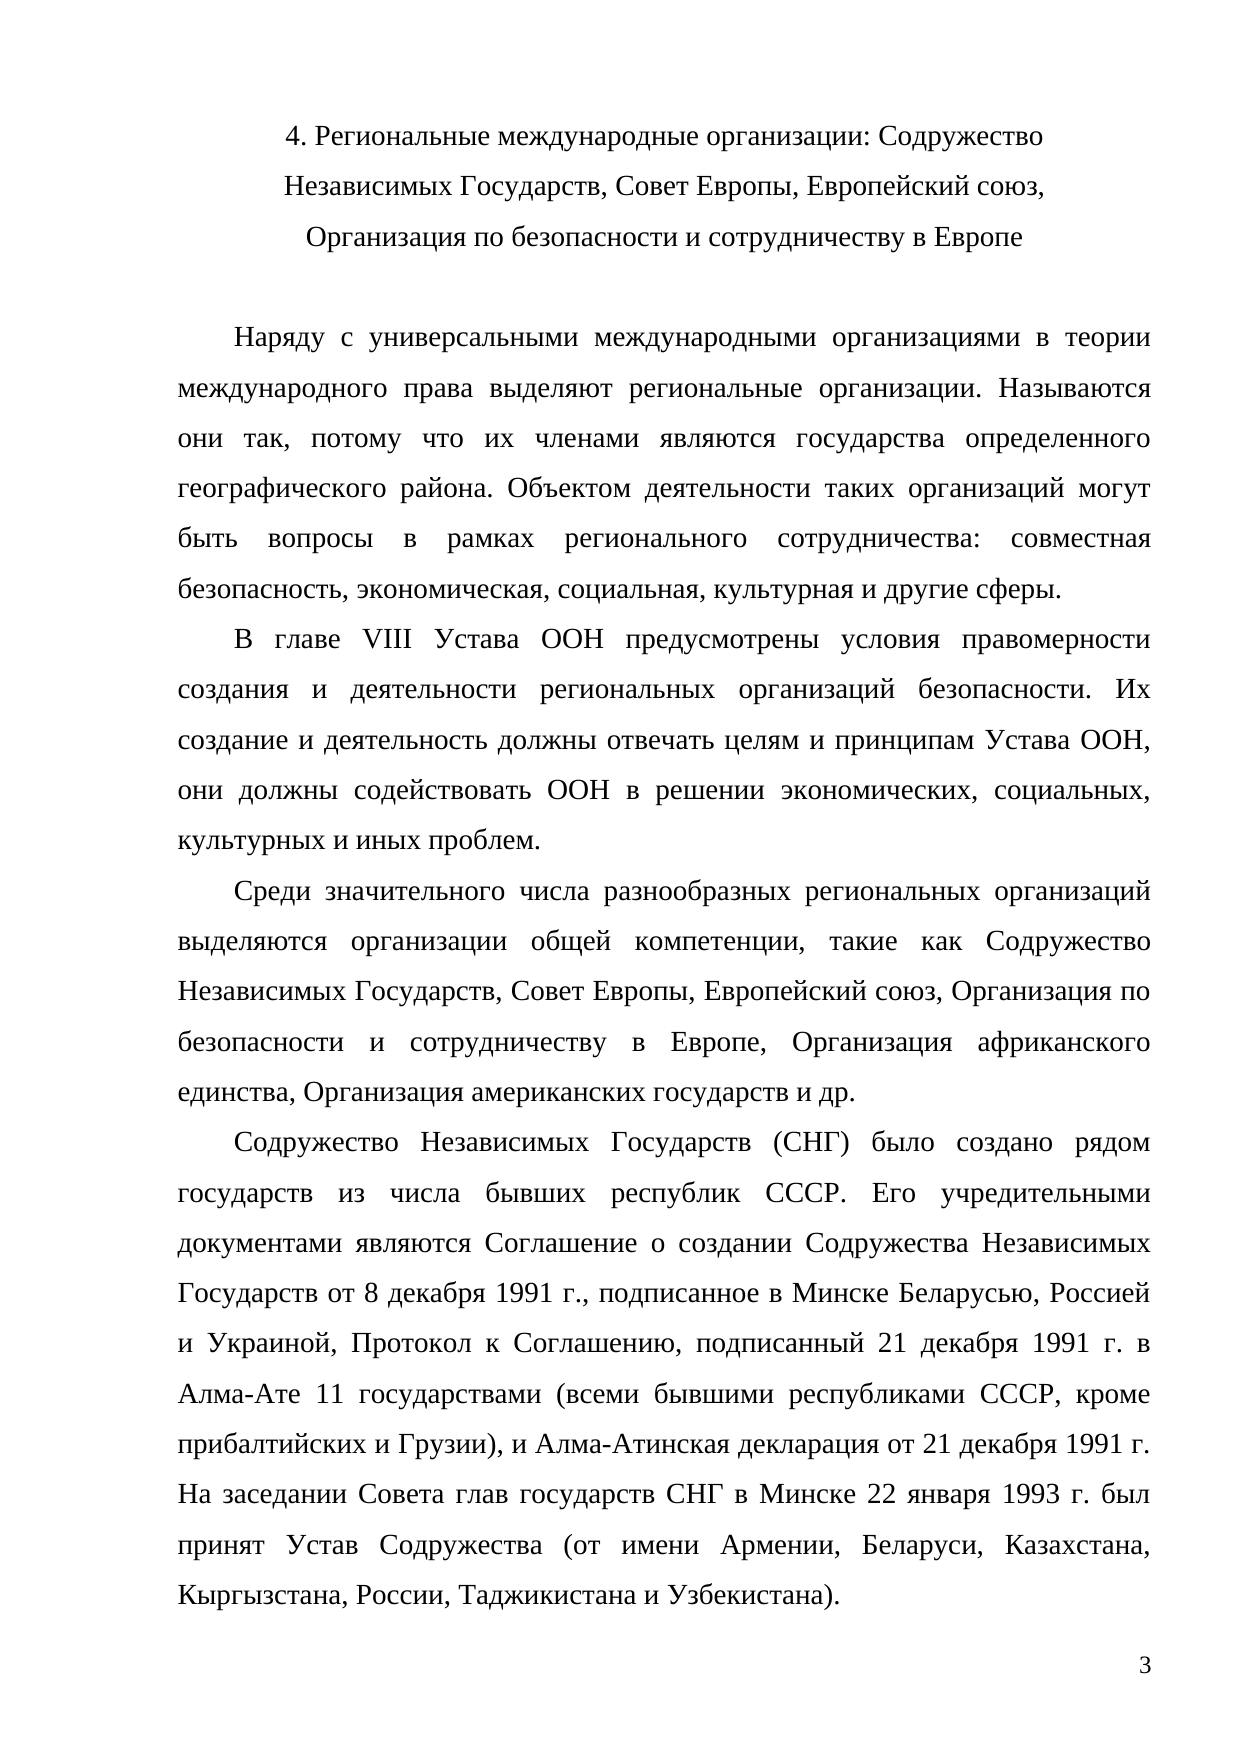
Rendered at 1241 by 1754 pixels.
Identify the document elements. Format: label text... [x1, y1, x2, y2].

text Независимых Государств, Совет Европы, Европейский союз, [177, 168, 1152, 202]
text 4. Региональные международные организации: Содружество [177, 118, 1152, 152]
text В главе VIII Устава ООН предусмотрены условия правомерности создания и деятельности региональных организаций безопасности. Их создание и деятельность должны отвечать целям и принципам Устава ООН, они должны содействовать ООН в решении экономических, социальных, культурных и иных проблем. [177, 621, 1152, 856]
text Наряду с универсальными международными организациями в теории международного права выделяют региональные организации. Называются они так, потому что их членами являются государства определенного географического района. Объектом деятельности таких организаций могут быть вопросы в рамках регионального сотрудничества: совместная безопасность, экономическая, социальная, культурная и другие сферы. [177, 319, 1152, 604]
text Содружество Независимых Государств (СНГ) было создано рядом государств из числа бывших республик СССР. Его учредительными документами являются Соглашение о создании Содружества Независимых Государств от 8 декабря 1991 г., подписанное в Минске Беларусью, Россией и Украиной, Протокол к Соглашению, подписанный 21 декабря 1991 г. в Алма-Ате 11 государствами (всеми бывшими республиками СССР, кроме прибалтийских и Грузии), и Алма-Атинская декларация от 21 декабря 1991 г. На заседании Совета глав государств СНГ в Минске 22 января 1993 г. был принят Устав Содружества (от имени Армении, Беларуси, Казахстана, Кыргызстана, России, Таджикистана и Узбекистана). [177, 1124, 1152, 1611]
text Организация по безопасности и сотрудничеству в Европе [177, 219, 1152, 252]
text Среди значительного числа разнообразных региональных организаций выделяются организации общей компетенции, такие как Содружество Независимых Государств, Совет Европы, Европейский союз, Организация по безопасности и сотрудничеству в Европе, Организация африканского единства, Организация американских государств и др. [177, 873, 1152, 1108]
